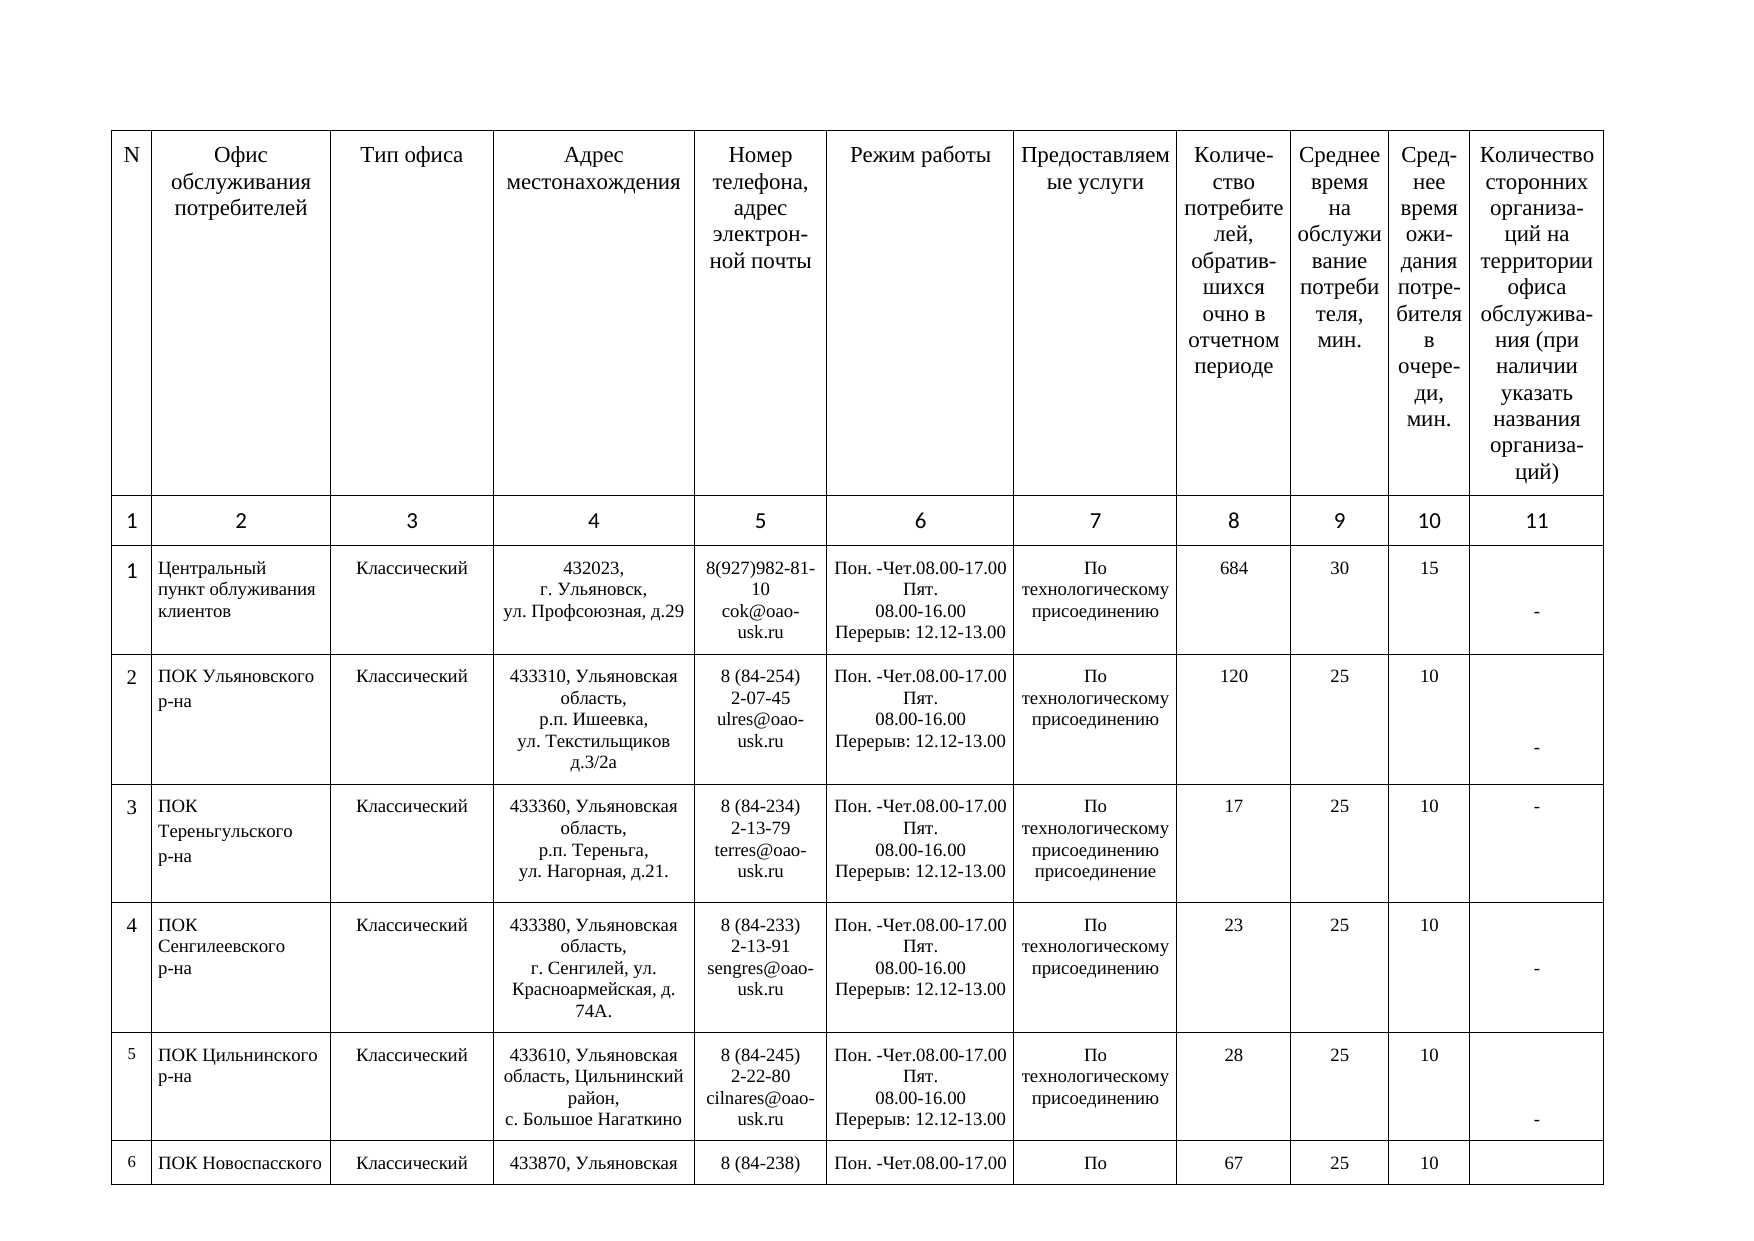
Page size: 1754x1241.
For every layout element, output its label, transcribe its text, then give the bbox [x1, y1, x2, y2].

table_cell 67 [1177, 1141, 1290, 1184]
table_cell 8(927)982-81-10 cok@oao-usk.ru [695, 546, 826, 653]
table_cell 433360, Ульяновская область, р.п. Тереньга, ул. Нагорная, д.21. [494, 785, 694, 902]
table_cell 3 [112, 785, 151, 902]
table_cell 1 [112, 496, 151, 545]
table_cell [494, 1141, 694, 1184]
table_cell 10 [1389, 1033, 1469, 1140]
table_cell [827, 1141, 1013, 1184]
table_cell Пон. -Чет.08.00-17.00 Пят. 08.00-16.00 Перерыв: 12.12-13.00 [827, 1033, 1013, 1140]
table_cell По технологическому присоединению [1014, 655, 1176, 784]
table_header Адрес местонахождения [494, 131, 694, 495]
table_cell 6 [827, 496, 1013, 545]
table_cell Классический [331, 655, 493, 784]
table_cell 1 [112, 546, 151, 653]
table_cell 10 [1389, 655, 1469, 784]
table_cell По технологическому присоединению [1014, 1033, 1176, 1140]
table_cell 433380, Ульяновская область, г. Сенгилей, ул. Красноармейская, д. 74А. [494, 903, 694, 1032]
table_cell 433610, Ульяновская область, Цильнинский район, с. Большое Нагаткино [494, 1033, 694, 1140]
table_cell Пон. -Чет.08.00-17.00 Пят. 08.00-16.00 Перерыв: 12.12-13.00 [827, 903, 1013, 1032]
table_cell Классический [331, 785, 493, 902]
table_cell - [1470, 785, 1603, 902]
table_cell 433310, Ульяновская область, р.п. Ишеевка, ул. Текстильщиков д.3/2а [494, 655, 694, 784]
table_cell 5 [695, 496, 826, 545]
table_cell 28 [1177, 1033, 1290, 1140]
table_cell По технологическому присоединению присоединение [1014, 785, 1176, 902]
table_cell 2 [112, 655, 151, 784]
table_cell 25 [1291, 655, 1388, 784]
table_cell 10 [1389, 785, 1469, 902]
table_cell Пон. -Чет.08.00-17.00 Пят. 08.00-16.00 Перерыв: 12.12-13.00 [827, 785, 1013, 902]
table_cell 25 [1291, 903, 1388, 1032]
table_cell ПОК Цильнинского р-на [152, 1033, 330, 1140]
table_cell По технологическому присоединению [1014, 903, 1176, 1032]
table_header Номер телефона, адрес электрон-ной почты [695, 131, 826, 495]
table_cell 8 (84-234) 2-13-79 terres@oao-usk.ru [695, 785, 826, 902]
table_cell По технологическому присоединению [1014, 546, 1176, 653]
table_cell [1014, 1141, 1176, 1184]
table_cell 9 [1291, 496, 1388, 545]
table_cell 15 [1389, 546, 1469, 653]
table_cell Классический [331, 546, 493, 653]
table_cell 10 [1389, 496, 1469, 545]
table_cell 25 [1291, 785, 1388, 902]
table_cell - [1470, 1033, 1603, 1140]
table_cell 10 [1389, 1141, 1469, 1184]
table_cell - [1470, 1141, 1603, 1184]
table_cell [152, 1141, 330, 1184]
table_header Офис обслуживания потребителей [152, 131, 330, 495]
table_cell Классический [331, 903, 493, 1032]
table_cell - [1470, 903, 1603, 1032]
table_cell 17 [1177, 785, 1290, 902]
table_header Количество сторонних организа-ций на территории офиса обслужива-ния (при наличии указать названия организа-ций) [1470, 131, 1603, 495]
table_cell 684 [1177, 546, 1290, 653]
table_cell 25 [1291, 1033, 1388, 1140]
table_header N [112, 131, 151, 495]
table_cell 10 [1389, 903, 1469, 1032]
table_cell 6 [112, 1141, 151, 1184]
table_cell 3 [331, 496, 493, 545]
table_cell 2 [152, 496, 330, 545]
table_cell - [1470, 546, 1603, 653]
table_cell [695, 1141, 826, 1184]
table_cell 8 [1177, 496, 1290, 545]
table_header Количе-ство потребителей, обратив-шихся очно в отчетном периоде [1177, 131, 1290, 495]
table_cell Классический [331, 1033, 493, 1140]
table_cell ПОК Сенгилеевского р-на [152, 903, 330, 1032]
table_cell 7 [1014, 496, 1176, 545]
table_cell 8 (84-245) 2-22-80 cilnares@oao-usk.ru [695, 1033, 826, 1140]
table_cell 30 [1291, 546, 1388, 653]
table_cell ПОК Тереньгульского р-на [152, 785, 330, 902]
table_cell 120 [1177, 655, 1290, 784]
table_cell 432023, г. Ульяновск, ул. Профсоюзная, д.29 [494, 546, 694, 653]
table_cell Пон. -Чет.08.00-17.00 Пят. 08.00-16.00 Перерыв: 12.12-13.00 [827, 546, 1013, 653]
table_header Тип офиса [331, 131, 493, 495]
table_cell 4 [112, 903, 151, 1032]
table_header Сред-нее время ожи-дания потре-бителя в очере-ди, мин. [1389, 131, 1469, 495]
table_cell 8 (84-254) 2-07-45 ulres@oao-usk.ru [695, 655, 826, 784]
table_cell 4 [494, 496, 694, 545]
table_cell 23 [1177, 903, 1290, 1032]
table_header Предоставляемые услуги [1014, 131, 1176, 495]
table_cell - [1470, 655, 1603, 784]
table_header Режим работы [827, 131, 1013, 495]
table_cell 8 (84-233) 2-13-91 sengres@oao-usk.ru [695, 903, 826, 1032]
table_cell 25 [1291, 1141, 1388, 1184]
table_cell Пон. -Чет.08.00-17.00 Пят. 08.00-16.00 Перерыв: 12.12-13.00 [827, 655, 1013, 784]
table_header Среднее время на обслуживание потребителя, мин. [1291, 131, 1388, 495]
table_cell ПОК Ульяновского р-на [152, 655, 330, 784]
table_cell 11 [1470, 496, 1603, 545]
table_cell Классический [331, 1141, 493, 1184]
table_cell Центральный пункт облуживания клиентов [152, 546, 330, 653]
table_cell 5 [112, 1033, 151, 1140]
